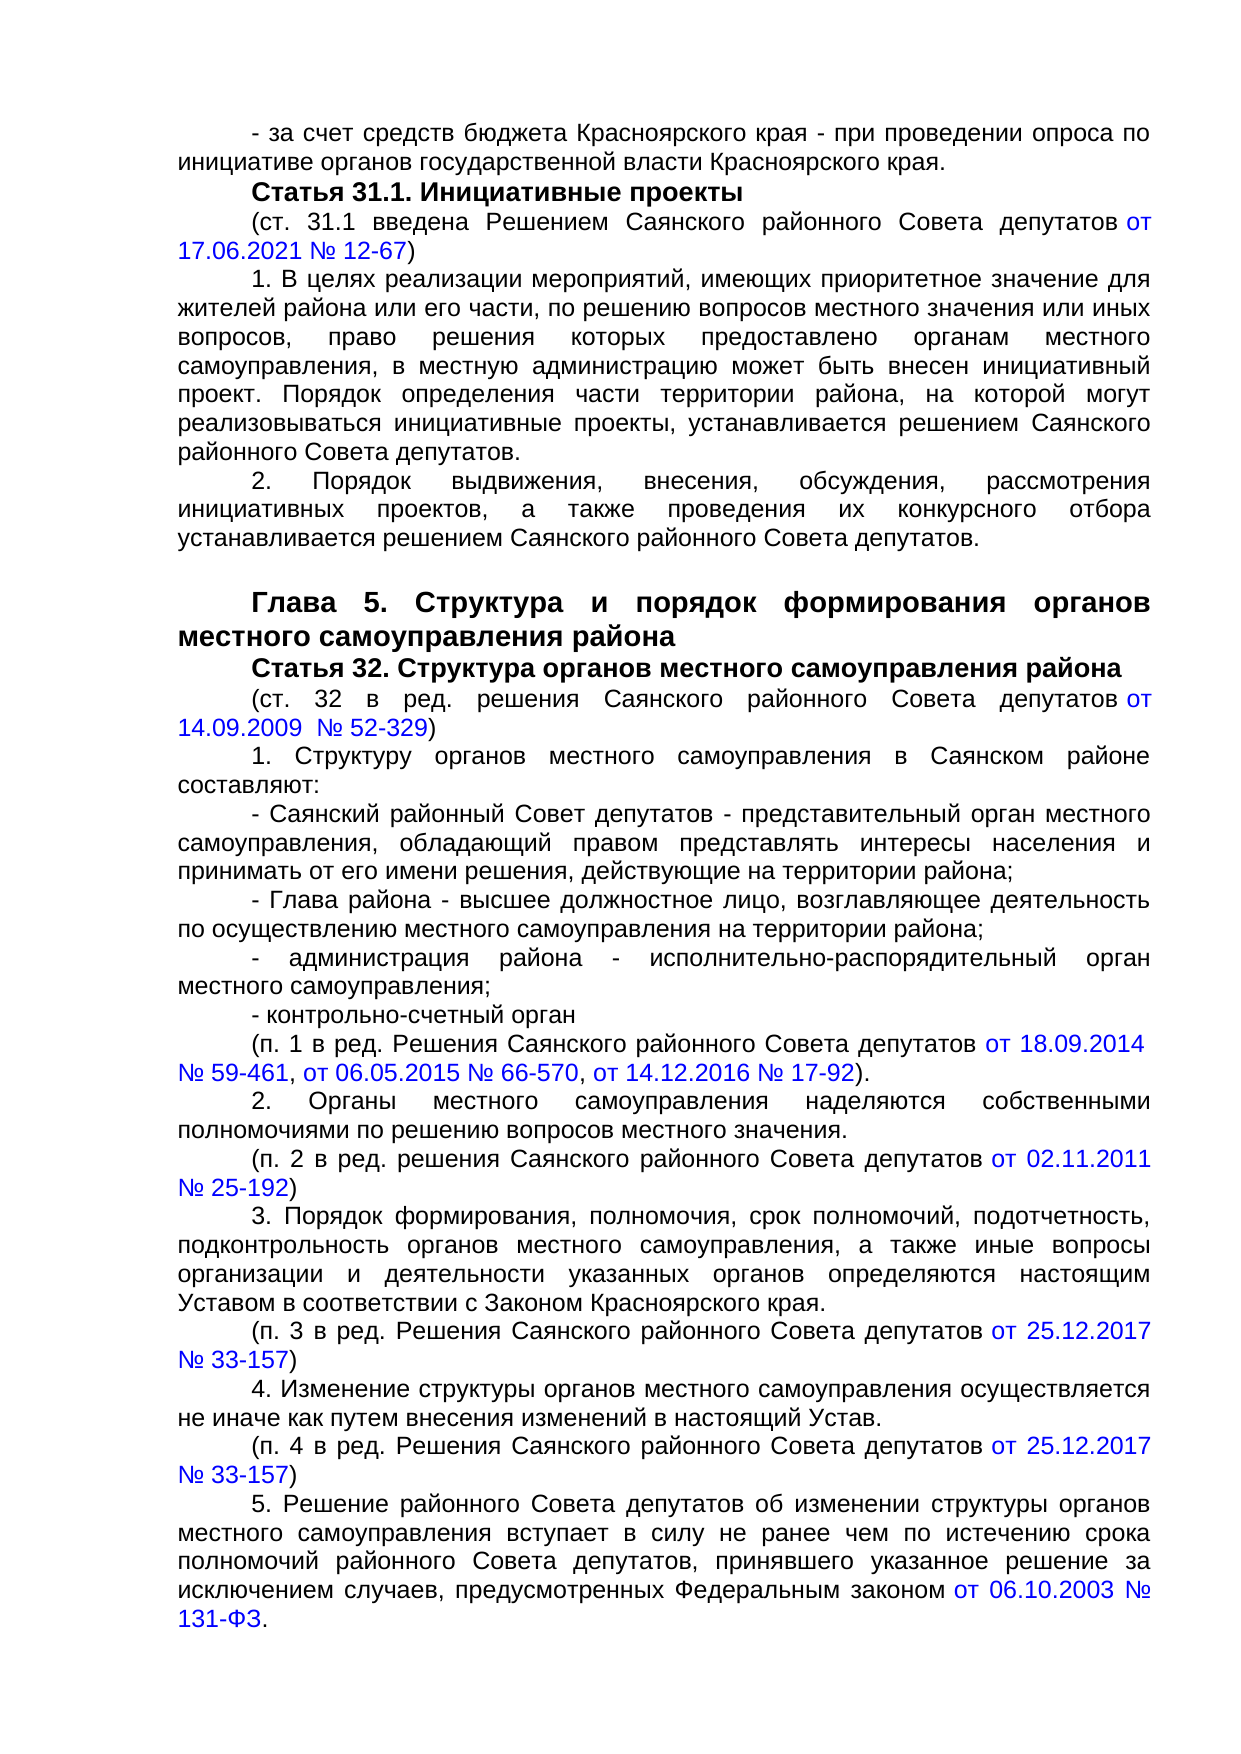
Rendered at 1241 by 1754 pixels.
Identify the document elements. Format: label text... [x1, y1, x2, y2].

text (п. 2 в ред. решения Саянского районного Совета депутатов от 02.11.2011 № 25-192) [177, 1144, 1152, 1201]
text (п. 1 в ред. Решения Саянского районного Совета депутатов от 18.09.2014 № 59-461, от 06.05.2015 № 66-570, от 14.12.2016 № 17-92). [177, 1029, 1152, 1086]
text - Саянский районный Совет депутатов - представительный орган местного самоуправления, обладающий правом представлять интересы населения и принимать от его имени решения, действующие на территории района; [177, 799, 1152, 885]
text Глава 5. Структура и порядок формирования органов местного самоуправления района [177, 585, 1152, 652]
text 1. Структуру органов местного самоуправления в Саянском районе составляют: [177, 741, 1152, 799]
text - за счет средств бюджета Красноярского края - при проведении опроса по инициативе органов государственной власти Красноярского края. [177, 118, 1152, 176]
text (п. 4 в ред. Решения Саянского районного Совета депутатов от 25.12.2017 № 33-157) [177, 1431, 1152, 1489]
text 4. Изменение структуры органов местного самоуправления осуществляется не иначе как путем внесения изменений в настоящий Устав. [177, 1374, 1152, 1431]
text Статья 32. Структура органов местного самоуправления района [177, 652, 1152, 684]
text - администрация района - исполнительно-распорядительный орган местного самоуправления; [177, 942, 1152, 1000]
text - Глава района - высшее должностное лицо, возглавляющее деятельность по осуществлению местного самоуправления на территории района; [177, 885, 1152, 942]
text - контрольно-счетный орган [177, 1000, 1152, 1029]
text Статья 31.1. Инициативные проекты [177, 176, 1152, 207]
text 3. Порядок формирования, полномочия, срок полномочий, подотчетность, подконтрольность органов местного самоуправления, а также иные вопросы организации и деятельности указанных органов определяются настоящим Уставом в соответствии с Законом Красноярского края. [177, 1201, 1152, 1316]
text (ст. 32 в ред. решения Саянского районного Совета депутатов от 14.09.2009 № 52-329) [177, 684, 1152, 741]
text 2. Порядок выдвижения, внесения, обсуждения, рассмотрения инициативных проектов, а также проведения их конкурсного отбора устанавливается решением Саянского районного Совета депутатов. [177, 466, 1152, 552]
text (п. 3 в ред. Решения Саянского районного Совета депутатов от 25.12.2017 № 33-157) [177, 1316, 1152, 1374]
text (ст. 31.1 введена Решением Саянского районного Совета депутатов от 17.06.2021 № 12-67) [177, 207, 1152, 264]
text 1. В целях реализации мероприятий, имеющих приоритетное значение для жителей района или его части, по решению вопросов местного значения или иных вопросов, право решения которых предоставлено органам местного самоуправления, в местную администрацию может быть внесен инициативный проект. Порядок определения части территории района, на которой могут реализовываться инициативные проекты, устанавливается решением Саянского районного Совета депутатов. [177, 264, 1152, 466]
text 2. Органы местного самоуправления наделяются собственными полномочиями по решению вопросов местного значения. [177, 1086, 1152, 1144]
text 5. Решение районного Совета депутатов об изменении структуры органов местного самоуправления вступает в силу не ранее чем по истечению срока полномочий районного Совета депутатов, принявшего указанное решение за исключением случаев, предусмотренных Федеральным законом от 06.10.2003 № 131-ФЗ. [177, 1489, 1152, 1632]
